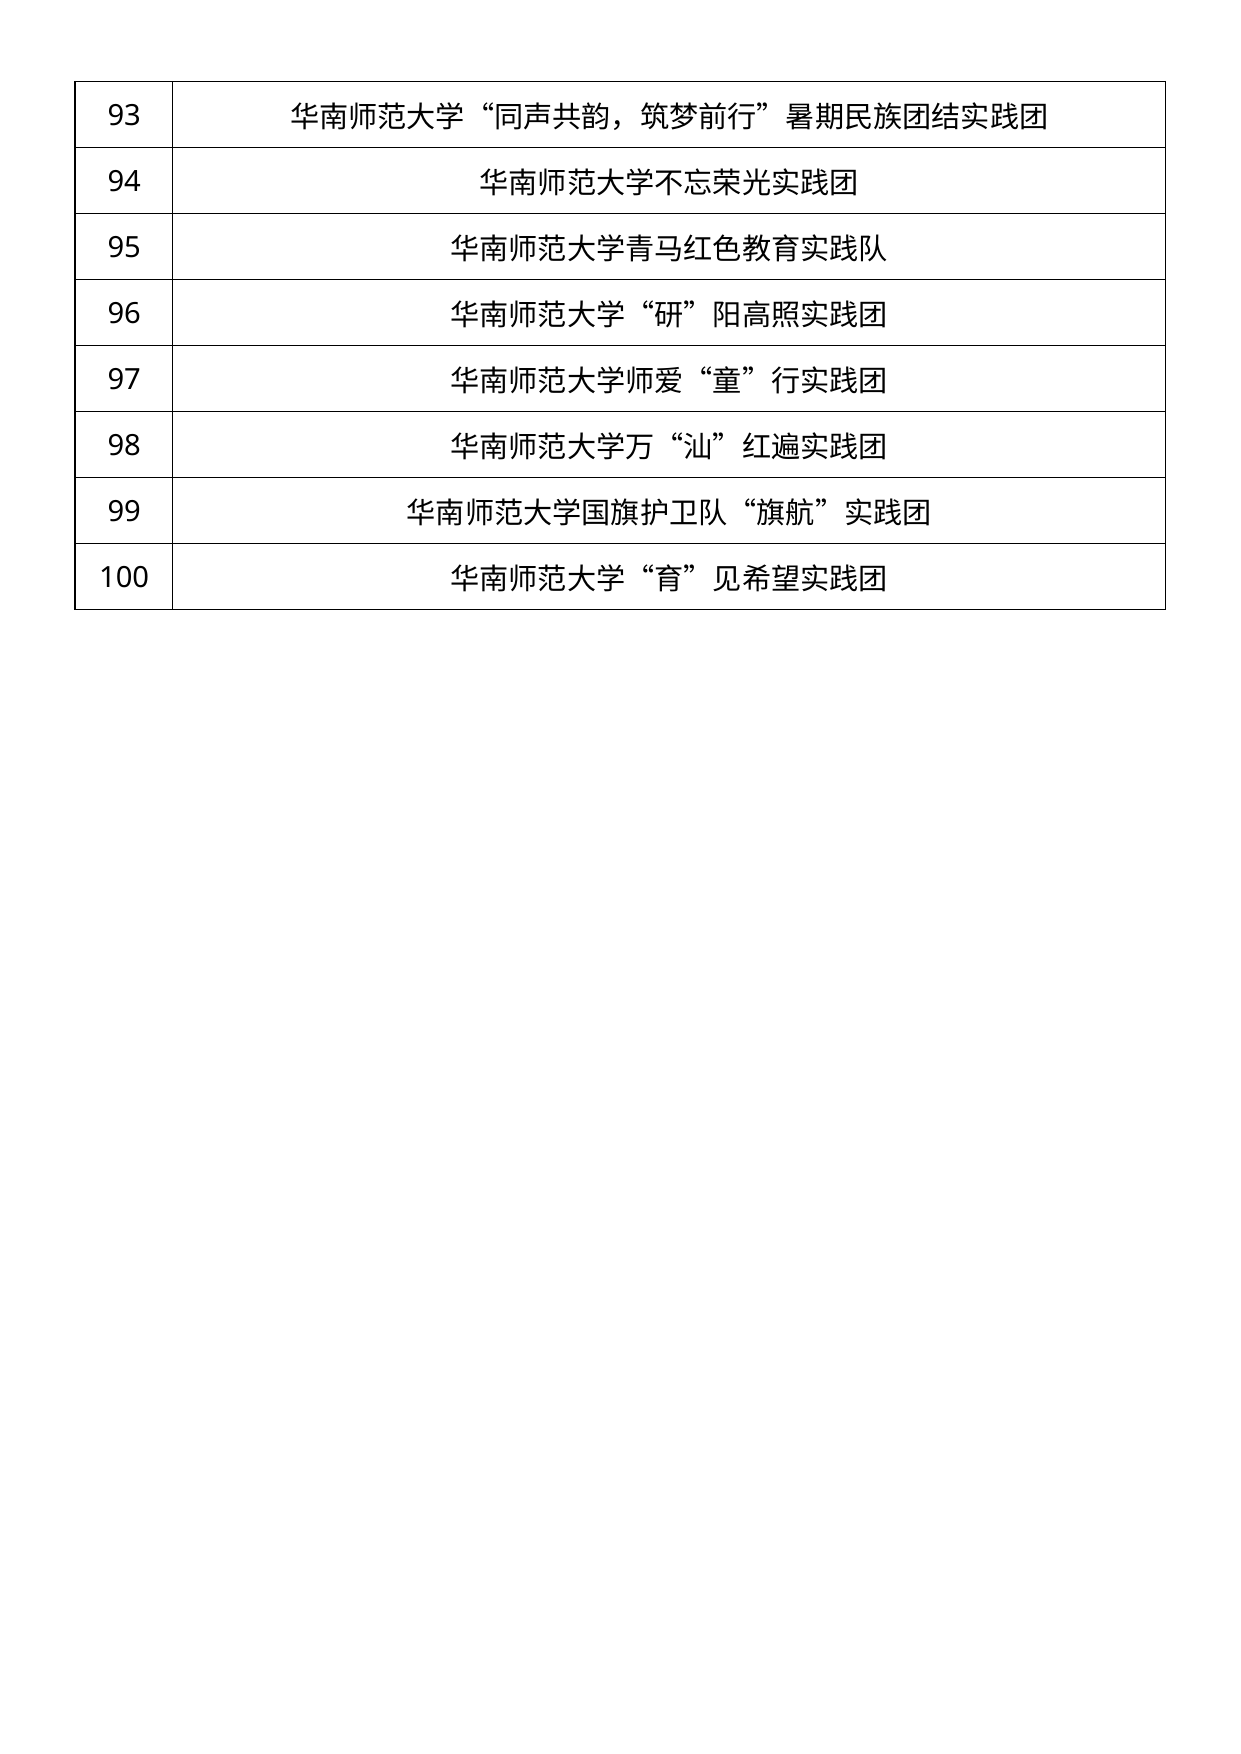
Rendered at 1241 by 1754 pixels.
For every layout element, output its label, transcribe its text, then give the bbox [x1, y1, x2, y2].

table_cell 99 [76, 478, 172, 543]
table_cell 94 [76, 148, 172, 213]
table_cell 华南师范大学万“汕”红遍实践团 [173, 412, 1165, 477]
table_cell 华南师范大学国旗护卫队“旗航”实践团 [173, 478, 1165, 543]
table_cell 93 [76, 82, 172, 147]
table_cell 华南师范大学不忘荣光实践团 [173, 148, 1165, 213]
table_cell 97 [76, 346, 172, 411]
table_cell 华南师范大学“同声共韵，筑梦前行”暑期民族团结实践团 [173, 82, 1165, 147]
table_cell 98 [76, 412, 172, 477]
table_cell 华南师范大学青马红色教育实践队 [173, 214, 1165, 279]
table_cell 华南师范大学“研”阳高照实践团 [173, 280, 1165, 345]
table_cell 100 [76, 544, 172, 609]
table_cell 华南师范大学“育”见希望实践团 [173, 544, 1165, 609]
table_cell 96 [76, 280, 172, 345]
table_cell 95 [76, 214, 172, 279]
table_cell 华南师范大学师爱“童”行实践团 [173, 346, 1165, 411]
